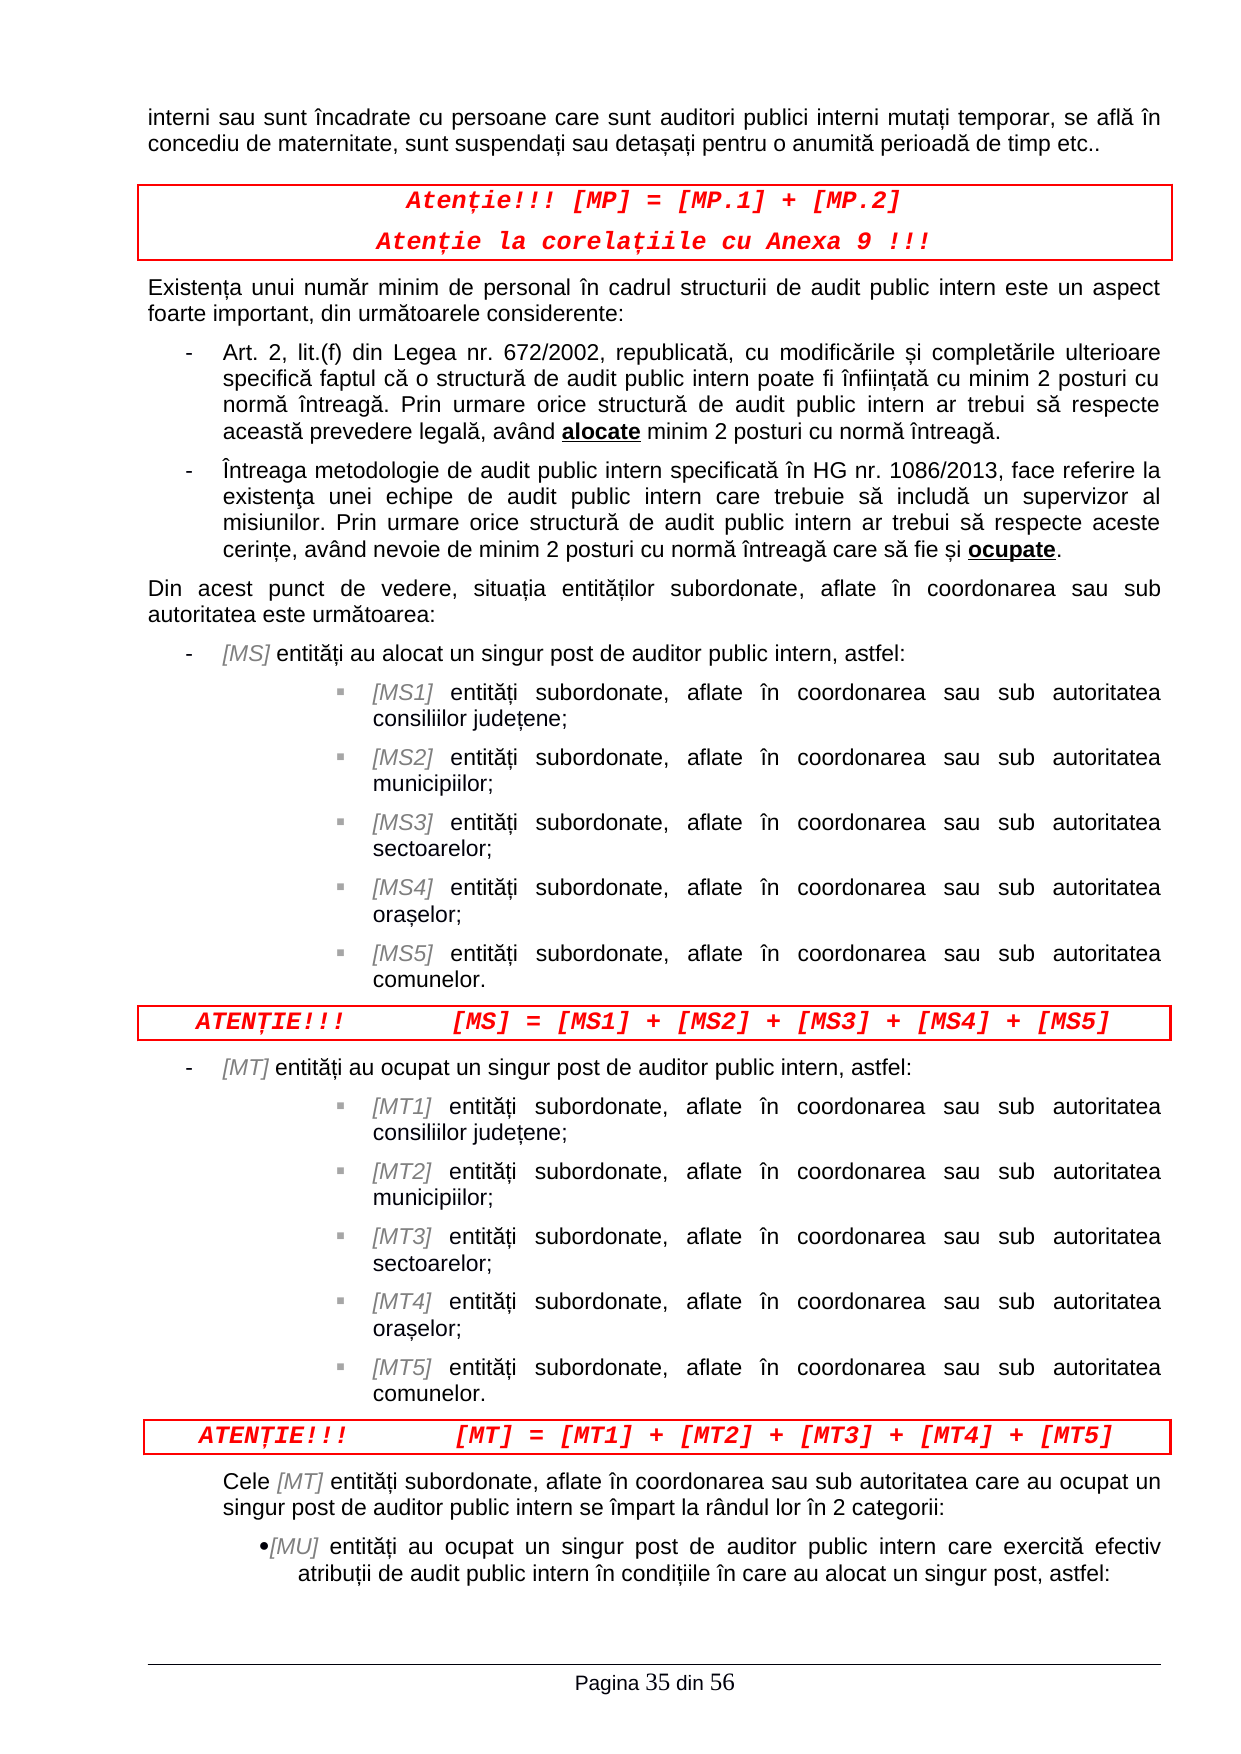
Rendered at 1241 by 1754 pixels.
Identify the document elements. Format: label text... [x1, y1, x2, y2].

text ATENȚIE!!! [MT] = [MT1] + [MT2] + [MT3] + [MT4] + [MT5] [145, 1421, 1169, 1453]
list [MT5] entități subordonate, aflate în coordonarea sau sub autoritatea comunelor. [335, 1353, 1161, 1406]
text Din acest punct de vedere, situația entităților subordonate, aflate în coordonarea sau sub autoritatea este următoarea: [148, 574, 1161, 627]
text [148, 103, 1161, 156]
list Întreaga metodologie de audit public intern specificată în HG nr. 1086/2013, face referire la existenţa unei echipe de audit public intern care trebuie să includă un supervizor al misiunilor. Prin urmare orice structură de audit public intern ar trebui să respecte aceste cerințe, având nevoie de minim 2 posturi cu normă întreagă care să fie și ocupate. [185, 457, 1161, 562]
list [MS2] entități subordonate, aflate în coordonarea sau sub autoritatea municipiilor; [335, 744, 1161, 797]
text Cele [MT] entități subordonate, aflate în coordonarea sau sub autoritatea care au ocupat un singur post de auditor public intern se împart la rândul lor în 2 categorii: [223, 1468, 1161, 1521]
list [MS] entități au alocat un singur post de auditor public intern, astfel: [185, 640, 1161, 666]
text Existența unui număr minim de personal în cadrul structurii de audit public intern este un aspect foarte important, din următoarele considerente: [148, 273, 1161, 326]
list [MU] entități au ocupat un singur post de auditor public intern care exercită efectiv atribuții de audit public intern în condițiile în care au alocat un singur post, astfel: [260, 1533, 1161, 1586]
text Atenție!!! [MP] = [MP.1] + [MP.2] [139, 186, 1171, 216]
list [MS1] entități subordonate, aflate în coordonarea sau sub autoritatea consiliilor județene; [335, 679, 1161, 731]
list [MS3] entități subordonate, aflate în coordonarea sau sub autoritatea sectoarelor; [335, 809, 1161, 862]
list Art. 2, lit.(f) din Legea nr. 672/2002, republicată, cu modificările și completările ulterioare specifică faptul că o structură de audit public intern poate fi înființată cu minim 2 posturi cu normă întreagă. Prin urmare orice structură de audit public intern ar trebui să respecte această prevedere legală, având alocate minim 2 posturi cu normă întreagă. [185, 339, 1161, 444]
text Atenție la corelațiile cu Anexa 9 !!! [139, 224, 1171, 259]
list [MT3] entități subordonate, aflate în coordonarea sau sub autoritatea sectoarelor; [335, 1223, 1161, 1276]
list [MT1] entități subordonate, aflate în coordonarea sau sub autoritatea consiliilor județene; [335, 1093, 1161, 1145]
list [MS4] entități subordonate, aflate în coordonarea sau sub autoritatea orașelor; [335, 874, 1161, 927]
list [MT4] entități subordonate, aflate în coordonarea sau sub autoritatea orașelor; [335, 1288, 1161, 1341]
list [MT2] entități subordonate, aflate în coordonarea sau sub autoritatea municipiilor; [335, 1158, 1161, 1211]
text ATENȚIE!!! [MS] = [MS1] + [MS2] + [MS3] + [MS4] + [MS5] [139, 1007, 1169, 1039]
list [MS5] entități subordonate, aflate în coordonarea sau sub autoritatea comunelor. [335, 939, 1161, 992]
list [MT] entități au ocupat un singur post de auditor public intern, astfel: [185, 1054, 1161, 1080]
